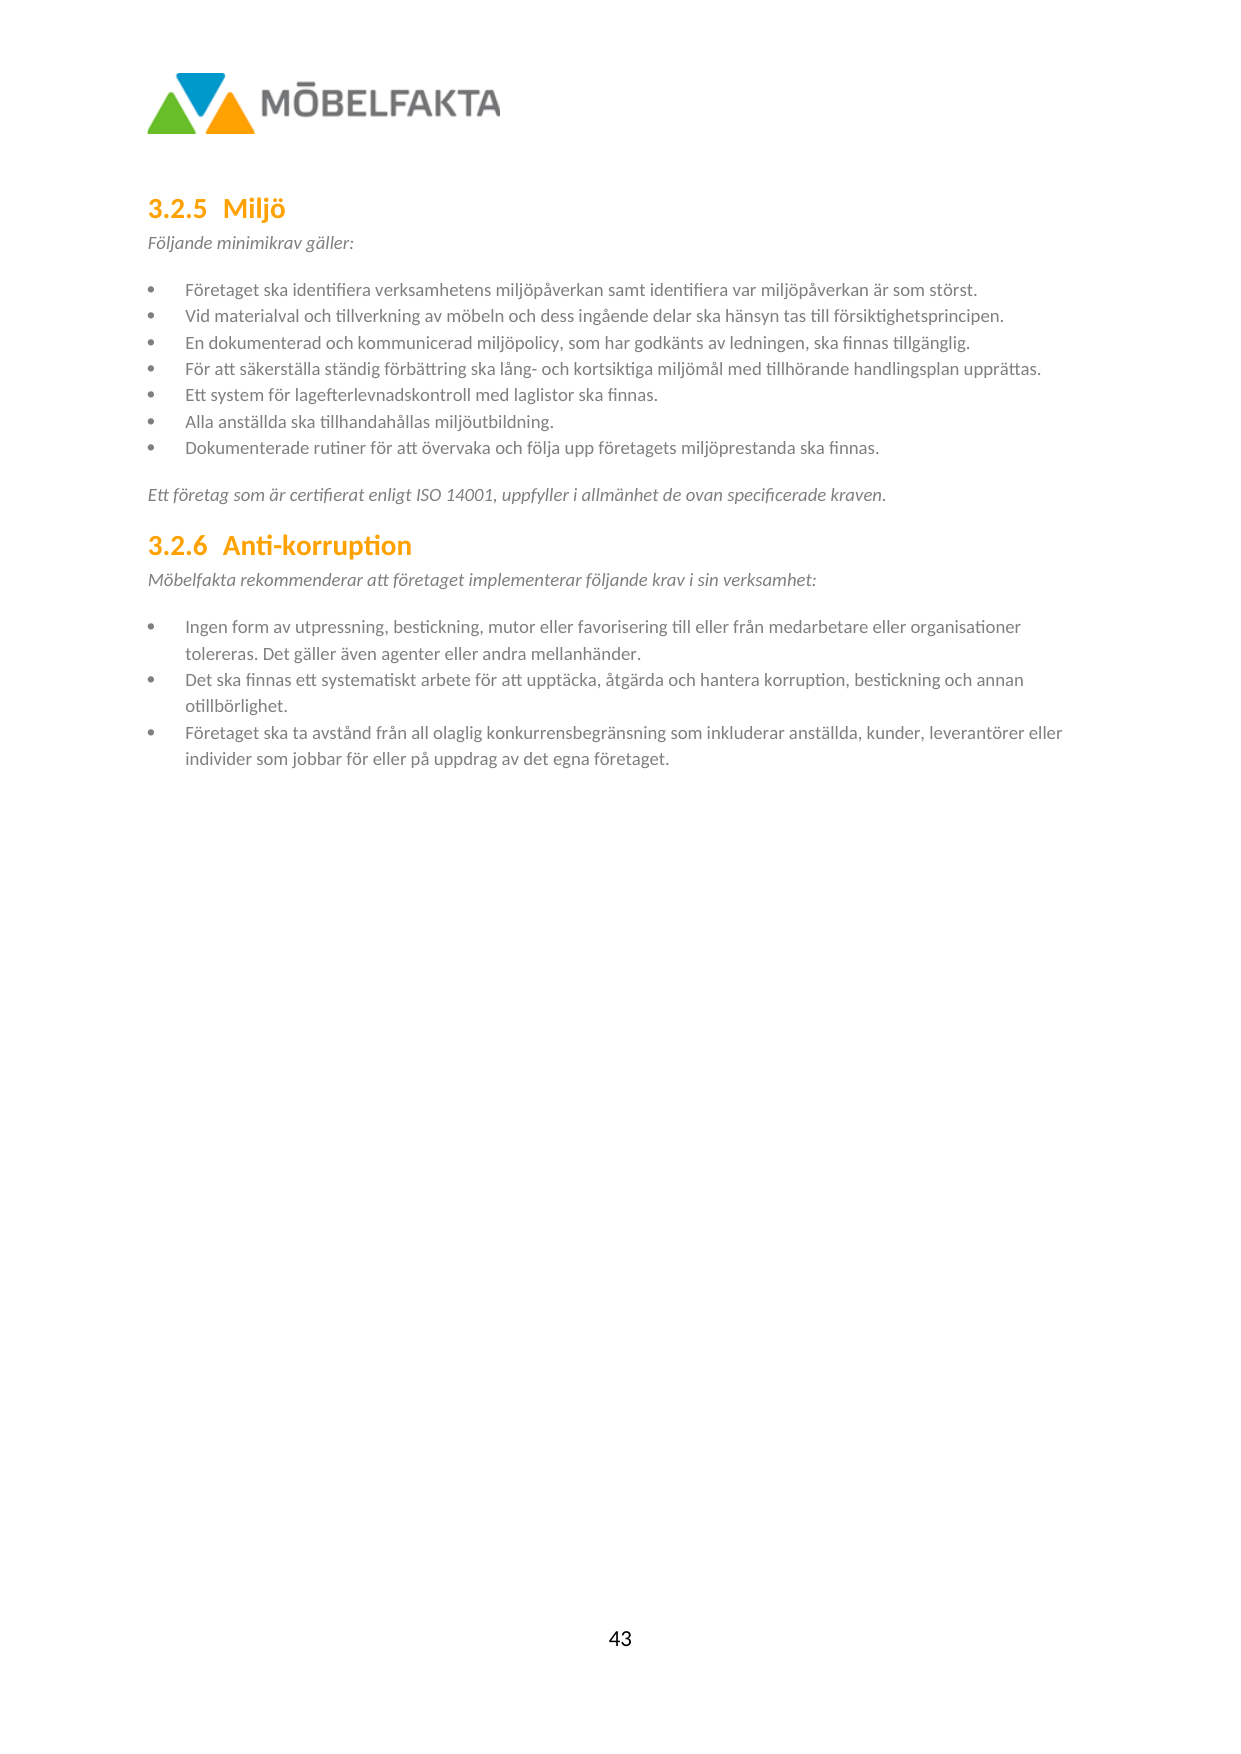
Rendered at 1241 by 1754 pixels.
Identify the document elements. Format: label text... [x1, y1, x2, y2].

list Dokumenterade rutiner för att övervaka och följa upp företagets miljöprestanda ska finnas. [148, 436, 1093, 459]
text Följande minimikrav gäller: [148, 231, 1093, 254]
text Möbelfakta rekommenderar att företaget implementerar följande krav i sin verksamhet: [148, 568, 1093, 591]
subtitle Anti-korruption [148, 527, 1093, 563]
text Ett företag som är certifierat enligt ISO 14001, uppfyller i allmänhet de ovan specificerade kraven. [148, 483, 1093, 506]
list En dokumenterad och kommunicerad miljöpolicy, som har godkänts av ledningen, ska finnas tillgänglig. [148, 331, 1093, 354]
list Det ska finnas ett systematiskt arbete för att upptäcka, åtgärda och hantera korruption, bestickning och annan otillbörlighet. [148, 668, 1093, 717]
list Företaget ska identifiera verksamhetens miljöpåverkan samt identifiera var miljöpåverkan är som störst. [148, 278, 1093, 301]
list För att säkerställa ständig förbättring ska lång- och kortsiktiga miljömål med tillhörande handlingsplan upprättas. [148, 357, 1093, 380]
subtitle Miljö [148, 190, 1093, 226]
list Alla anställda ska tillhandahållas miljöutbildning. [148, 410, 1093, 433]
list Ett system för lagefterlevnadskontroll med laglistor ska finnas. [148, 384, 1093, 407]
list Ingen form av utpressning, bestickning, mutor eller favorisering till eller från medarbetare eller organisationer tolereras. Det gäller även agenter eller andra mellanhänder. [148, 615, 1093, 665]
list Företaget ska ta avstånd från all olaglig konkurrensbegränsning som inkluderar anställda, kunder, leverantörer eller individer som jobbar för eller på uppdrag av det egna företaget. [148, 721, 1093, 770]
list Vid materialval och tillverkning av möbeln och dess ingående delar ska hänsyn tas till försiktighetsprincipen. [148, 304, 1093, 327]
